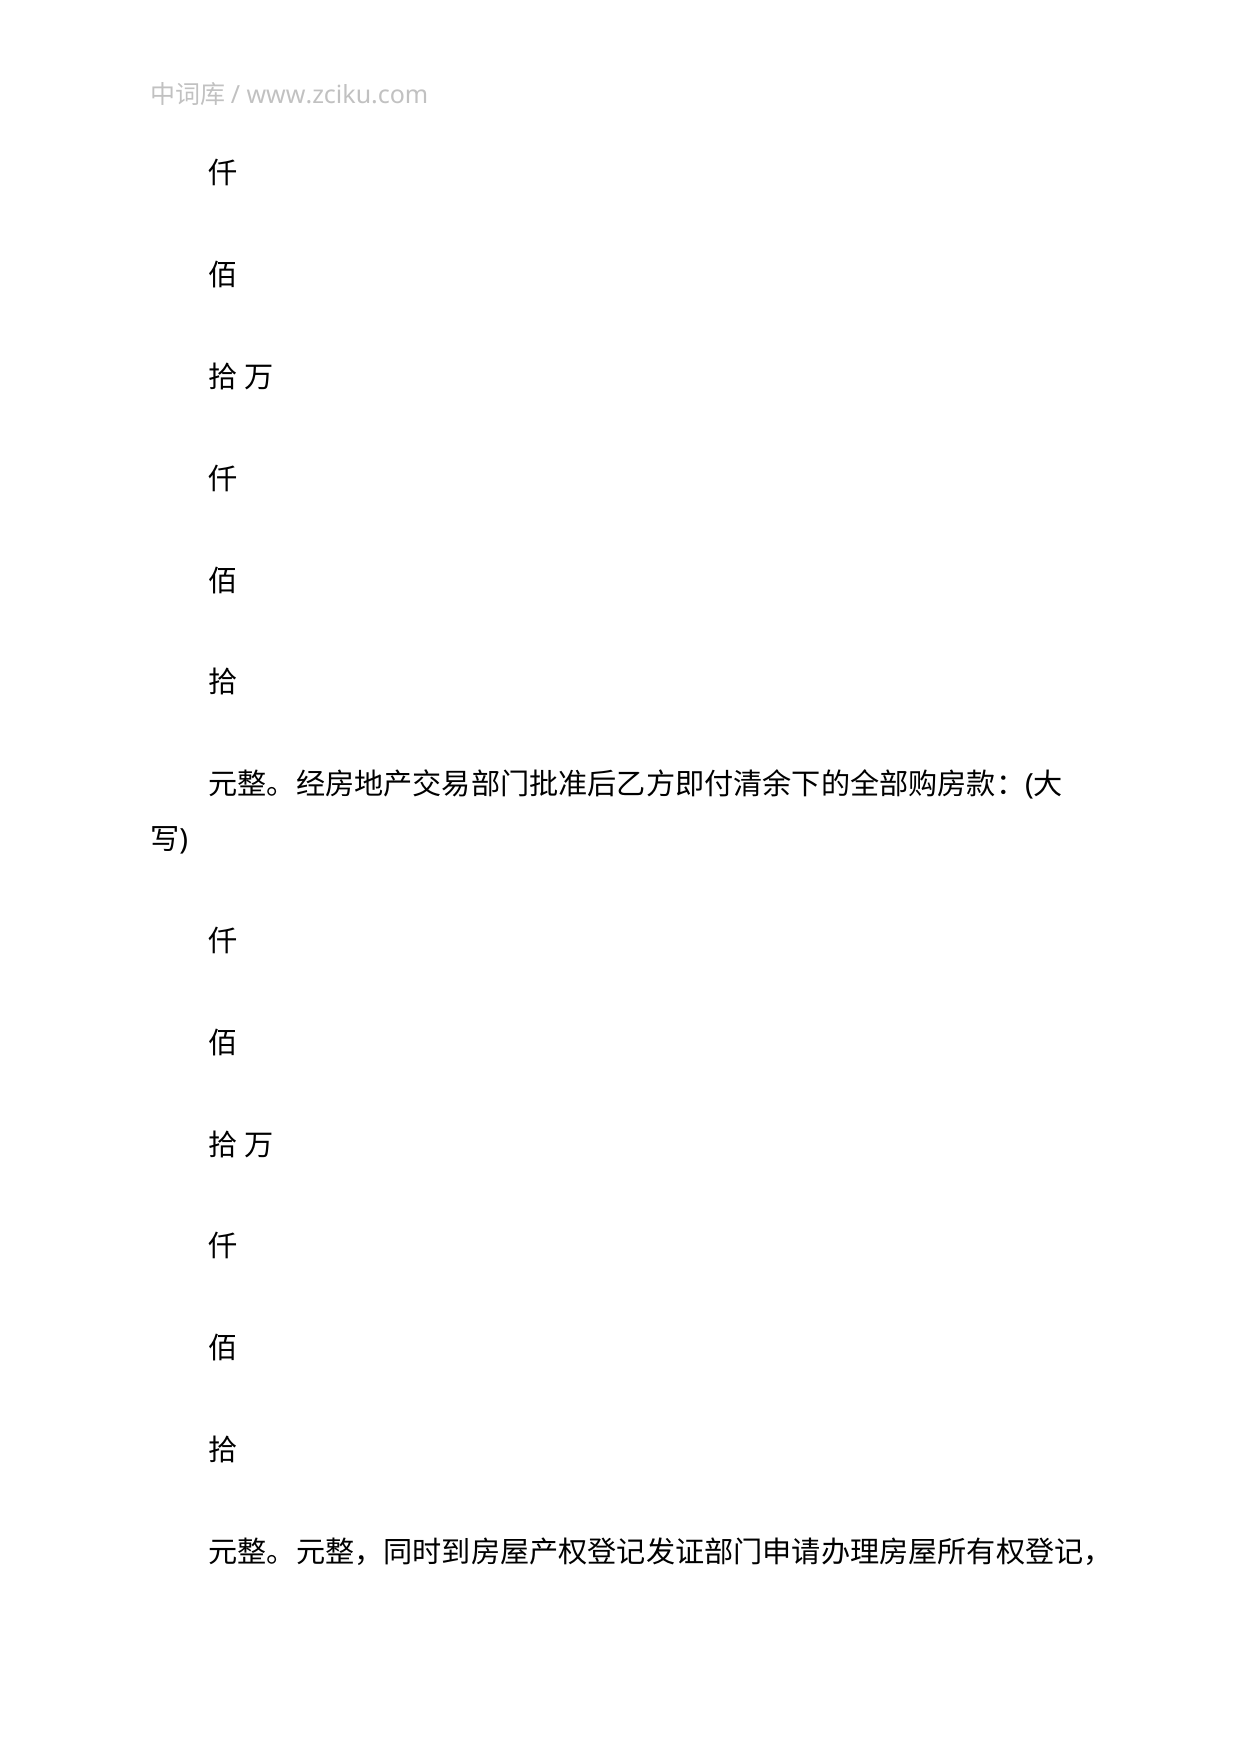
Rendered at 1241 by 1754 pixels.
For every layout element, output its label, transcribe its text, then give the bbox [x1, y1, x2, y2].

text 仟 [150, 1223, 1090, 1265]
text 仟 [150, 455, 1090, 498]
text 佰 [150, 1019, 1090, 1062]
text 拾 [150, 1426, 1090, 1469]
text 拾 万 [150, 1121, 1090, 1163]
text 佰 [150, 557, 1090, 599]
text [150, 1528, 1090, 1571]
text 仟 [150, 150, 1090, 192]
text 拾 万 [150, 353, 1090, 396]
text 仟 [150, 918, 1090, 960]
text 佰 [150, 252, 1090, 294]
text 佰 [150, 1325, 1090, 1367]
text 拾 [150, 659, 1090, 701]
text 元整。经房地产交易部门批准后乙方即付清余下的全部购房款：(大写) [150, 761, 1090, 858]
